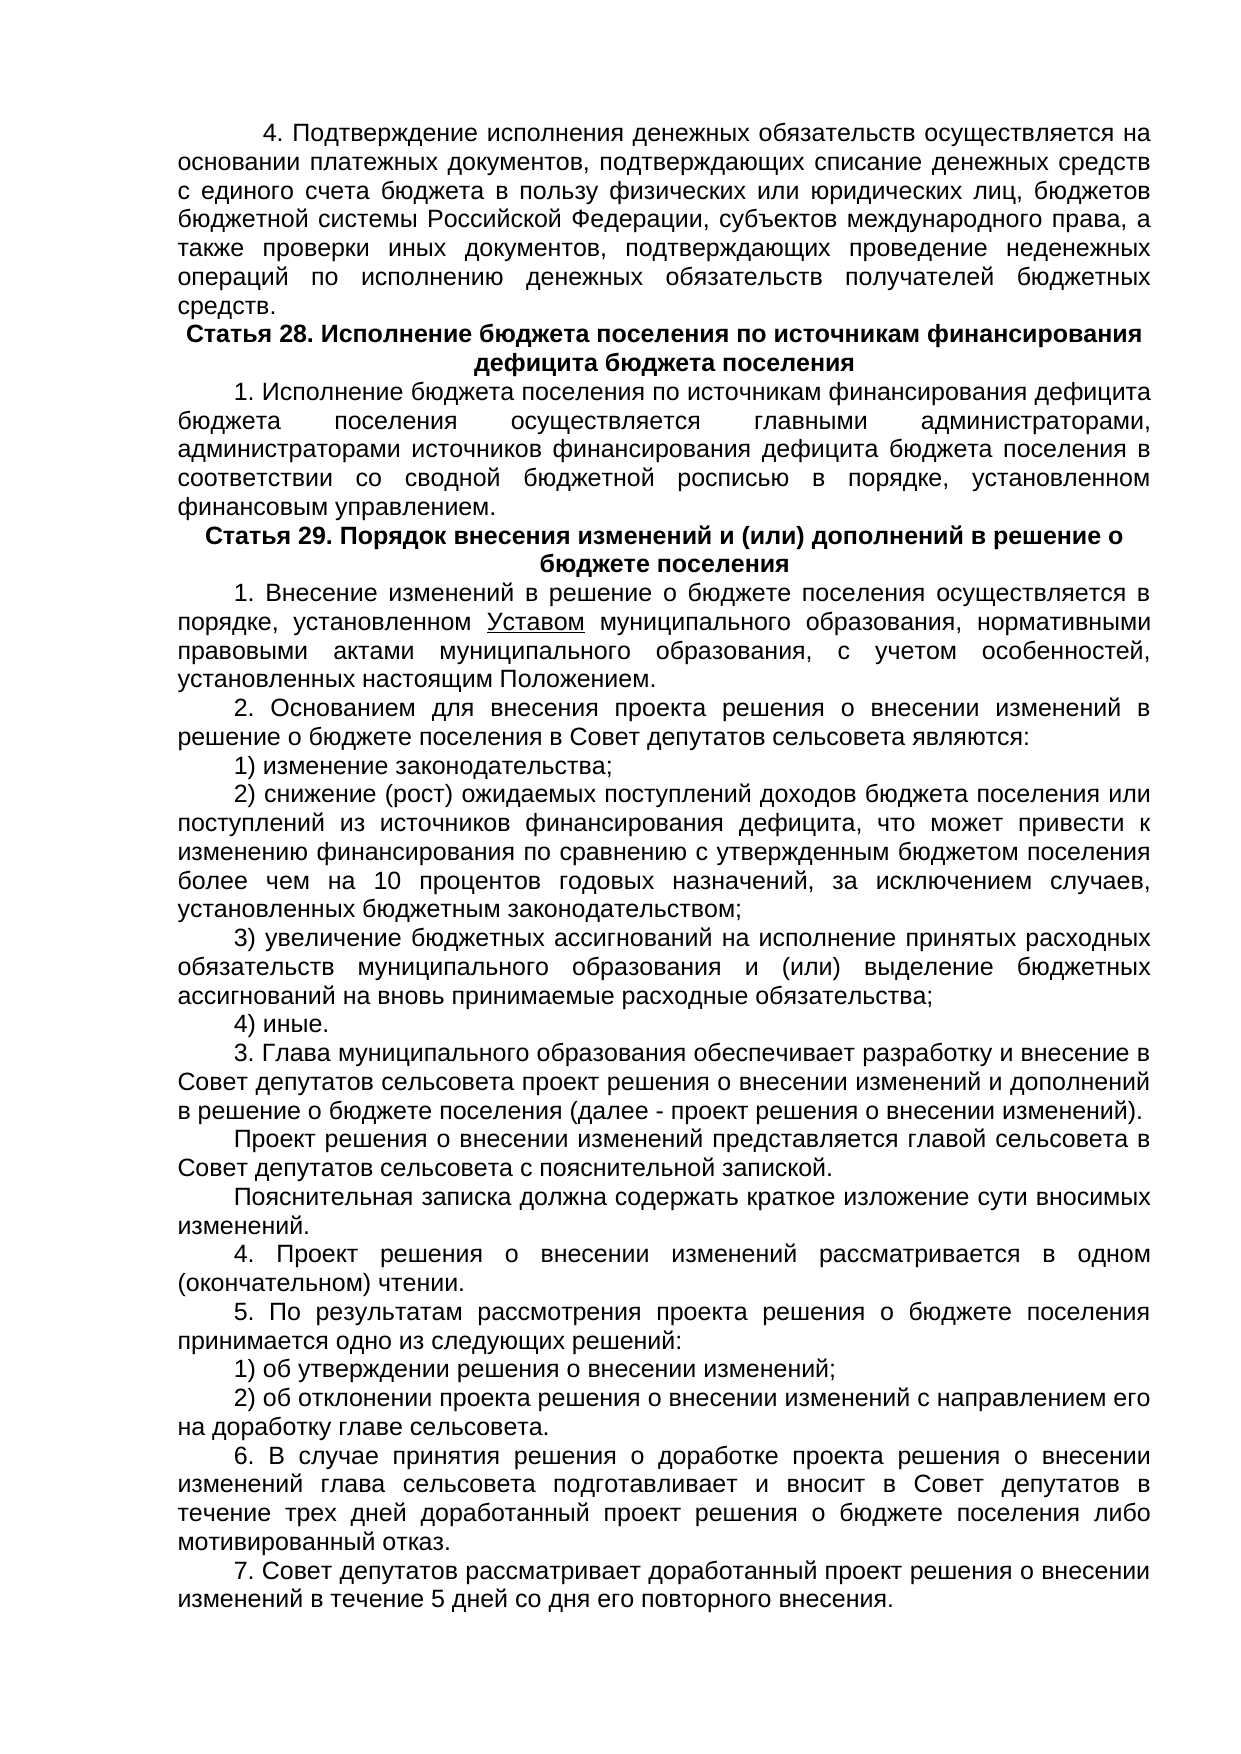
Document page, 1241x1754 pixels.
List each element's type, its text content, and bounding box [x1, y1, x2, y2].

text 5. По результатам рассмотрения проекта решения о бюджете поселения принимается одно из следующих решений: [177, 1297, 1152, 1354]
text 3. Глава муниципального образования обеспечивает разработку и внесение в Совет депутатов сельсовета проект решения о внесении изменений и дополнений в решение о бюджете поселения (далее - проект решения о внесении изменений). [177, 1038, 1152, 1124]
text 4) иные. [177, 1009, 1152, 1038]
text 4. Проект решения о внесении изменений рассматривается в одном (окончательном) чтении. [177, 1239, 1152, 1297]
text 6. В случае принятия решения о доработке проекта решения о внесении изменений глава сельсовета подготавливает и вносит в Совет депутатов в течение трех дней доработанный проект решения о бюджете поселения либо мотивированный отказ. [177, 1441, 1152, 1556]
text Проект решения о внесении изменений представляется главой сельсовета в Совет депутатов сельсовета с пояснительной запиской. [177, 1124, 1152, 1182]
text 1. Исполнение бюджета поселения по источникам финансирования дефицита бюджета поселения осуществляется главными администраторами, администраторами источников финансирования дефицита бюджета поселения в соответствии со сводной бюджетной росписью в порядке, установленном финансовым управлением. [177, 377, 1152, 521]
text 3) увеличение бюджетных ассигнований на исполнение принятых расходных обязательств муниципального образования и (или) выделение бюджетных ассигнований на вновь принимаемые расходные обязательства; [177, 923, 1152, 1009]
text 2) об отклонении проекта решения о внесении изменений с направлением его на доработку главе сельсовета. [177, 1383, 1152, 1441]
text 1) изменение законодательства; [177, 751, 1152, 779]
text 2. Основанием для внесения проекта решения о внесении изменений в решение о бюджете поселения в Совет депутатов сельсовета являются: [177, 693, 1152, 751]
text Статья 29. Порядок внесения изменений и (или) дополнений в решение о бюджете поселения [177, 521, 1152, 578]
text 7. Совет депутатов рассматривает доработанный проект решения о внесении изменений в течение 5 дней со дня его повторного внесения. [177, 1556, 1152, 1613]
text 4. Подтверждение исполнения денежных обязательств осуществляется на основании платежных документов, подтверждающих списание денежных средств с единого счета бюджета в пользу физических или юридических лиц, бюджетов бюджетной системы Российской Федерации, субъектов международного права, а также проверки иных документов, подтверждающих проведение неденежных операций по исполнению денежных обязательств получателей бюджетных средств. [177, 118, 1152, 319]
text 1. Внесение изменений в решение о бюджете поселения осуществляется в порядке, установленном Уставом муниципального образования, нормативными правовыми актами муниципального образования, с учетом особенностей, установленных настоящим Положением. [177, 578, 1152, 693]
text Статья 28. Исполнение бюджета поселения по источникам финансирования дефицита бюджета поселения [177, 319, 1152, 377]
text 1) об утверждении решения о внесении изменений; [177, 1354, 1152, 1383]
text Пояснительная записка должна содержать краткое изложение сути вносимых изменений. [177, 1182, 1152, 1239]
text 2) снижение (рост) ожидаемых поступлений доходов бюджета поселения или поступлений из источников финансирования дефицита, что может привести к изменению финансирования по сравнению с утвержденным бюджетом поселения более чем на 10 процентов годовых назначений, за исключением случаев, установленных бюджетным законодательством; [177, 779, 1152, 923]
